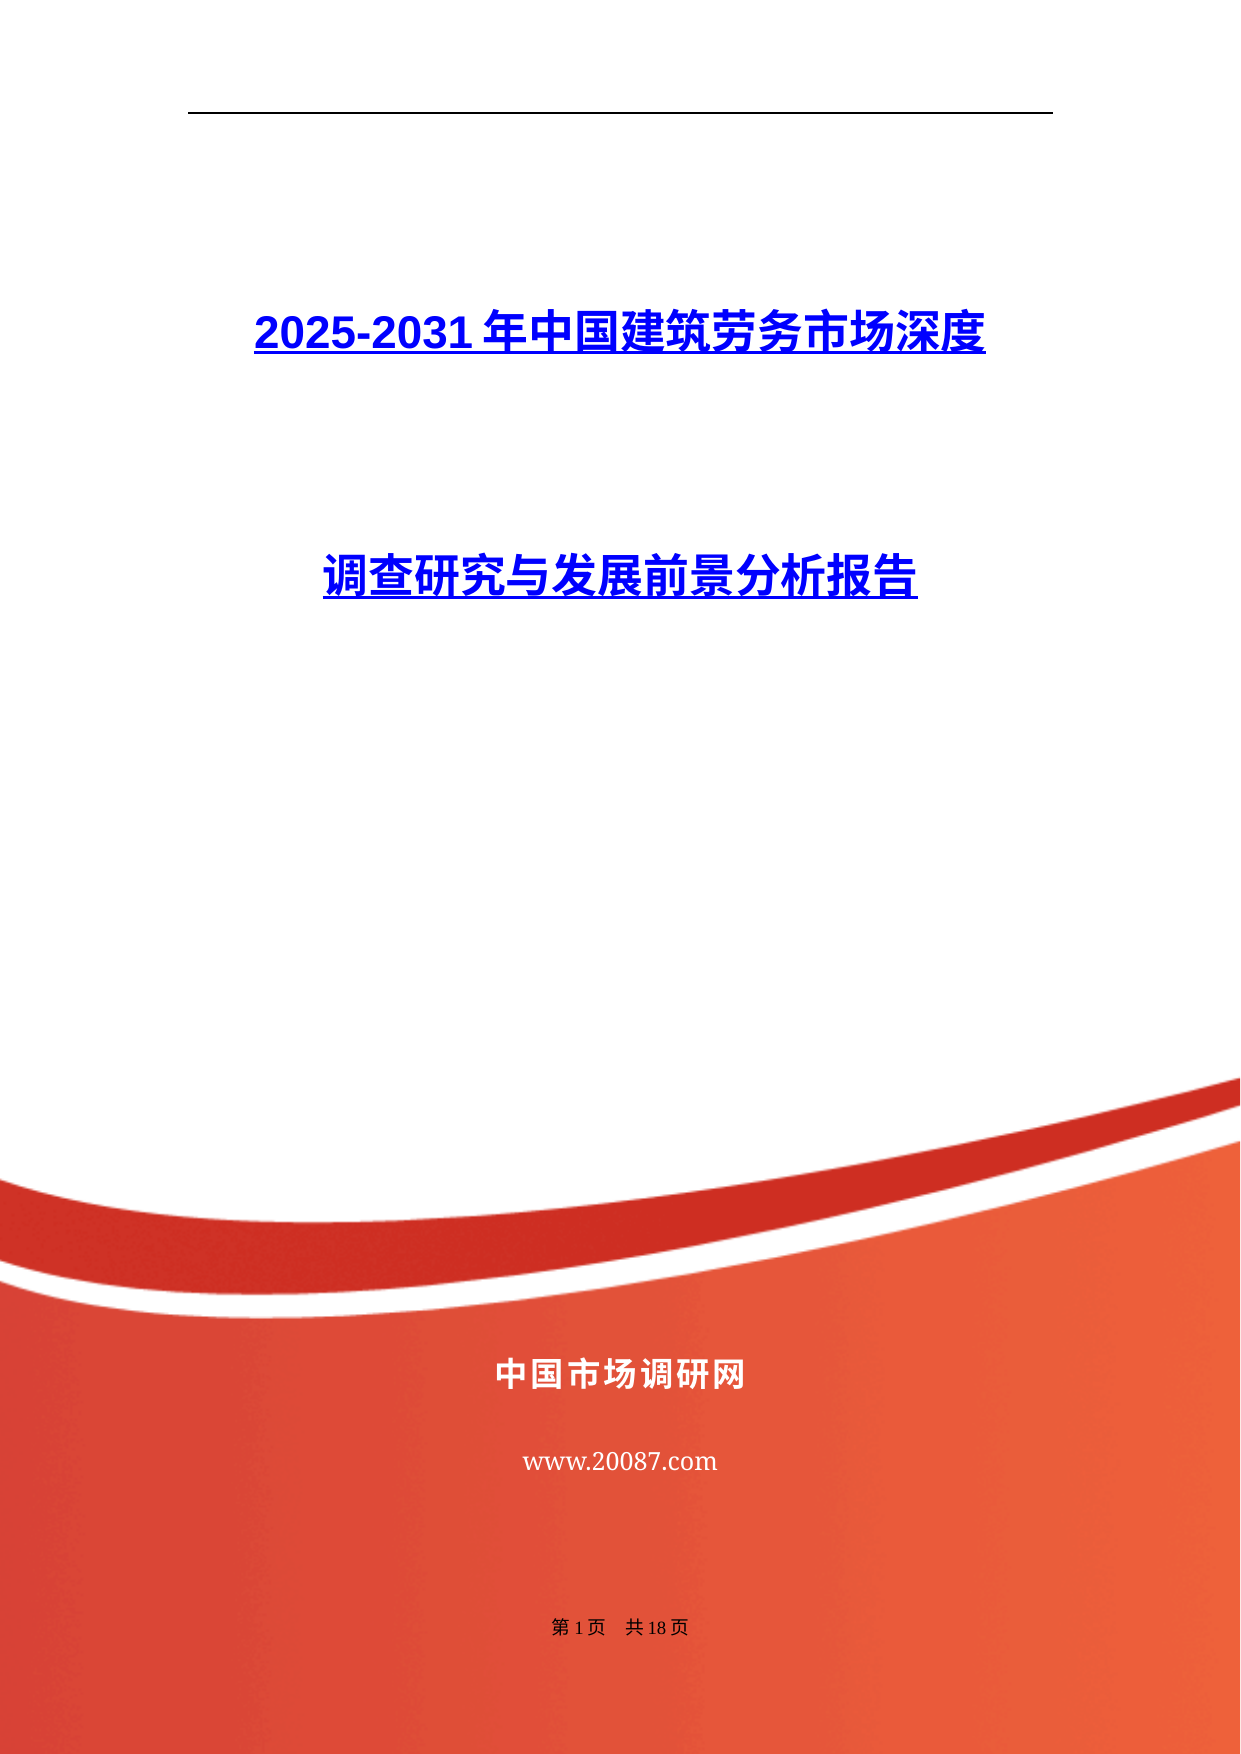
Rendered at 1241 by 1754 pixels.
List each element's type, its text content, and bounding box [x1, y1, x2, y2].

text www.20087.com [187, 1428, 1053, 1493]
subtitle 中国市场调研网 [187, 1339, 1053, 1404]
table_header 2025-2031年中国建筑劳务市场深度调查研究与发展前景分析报告 [188, 207, 1053, 773]
picture [0, 1006, 1241, 1754]
